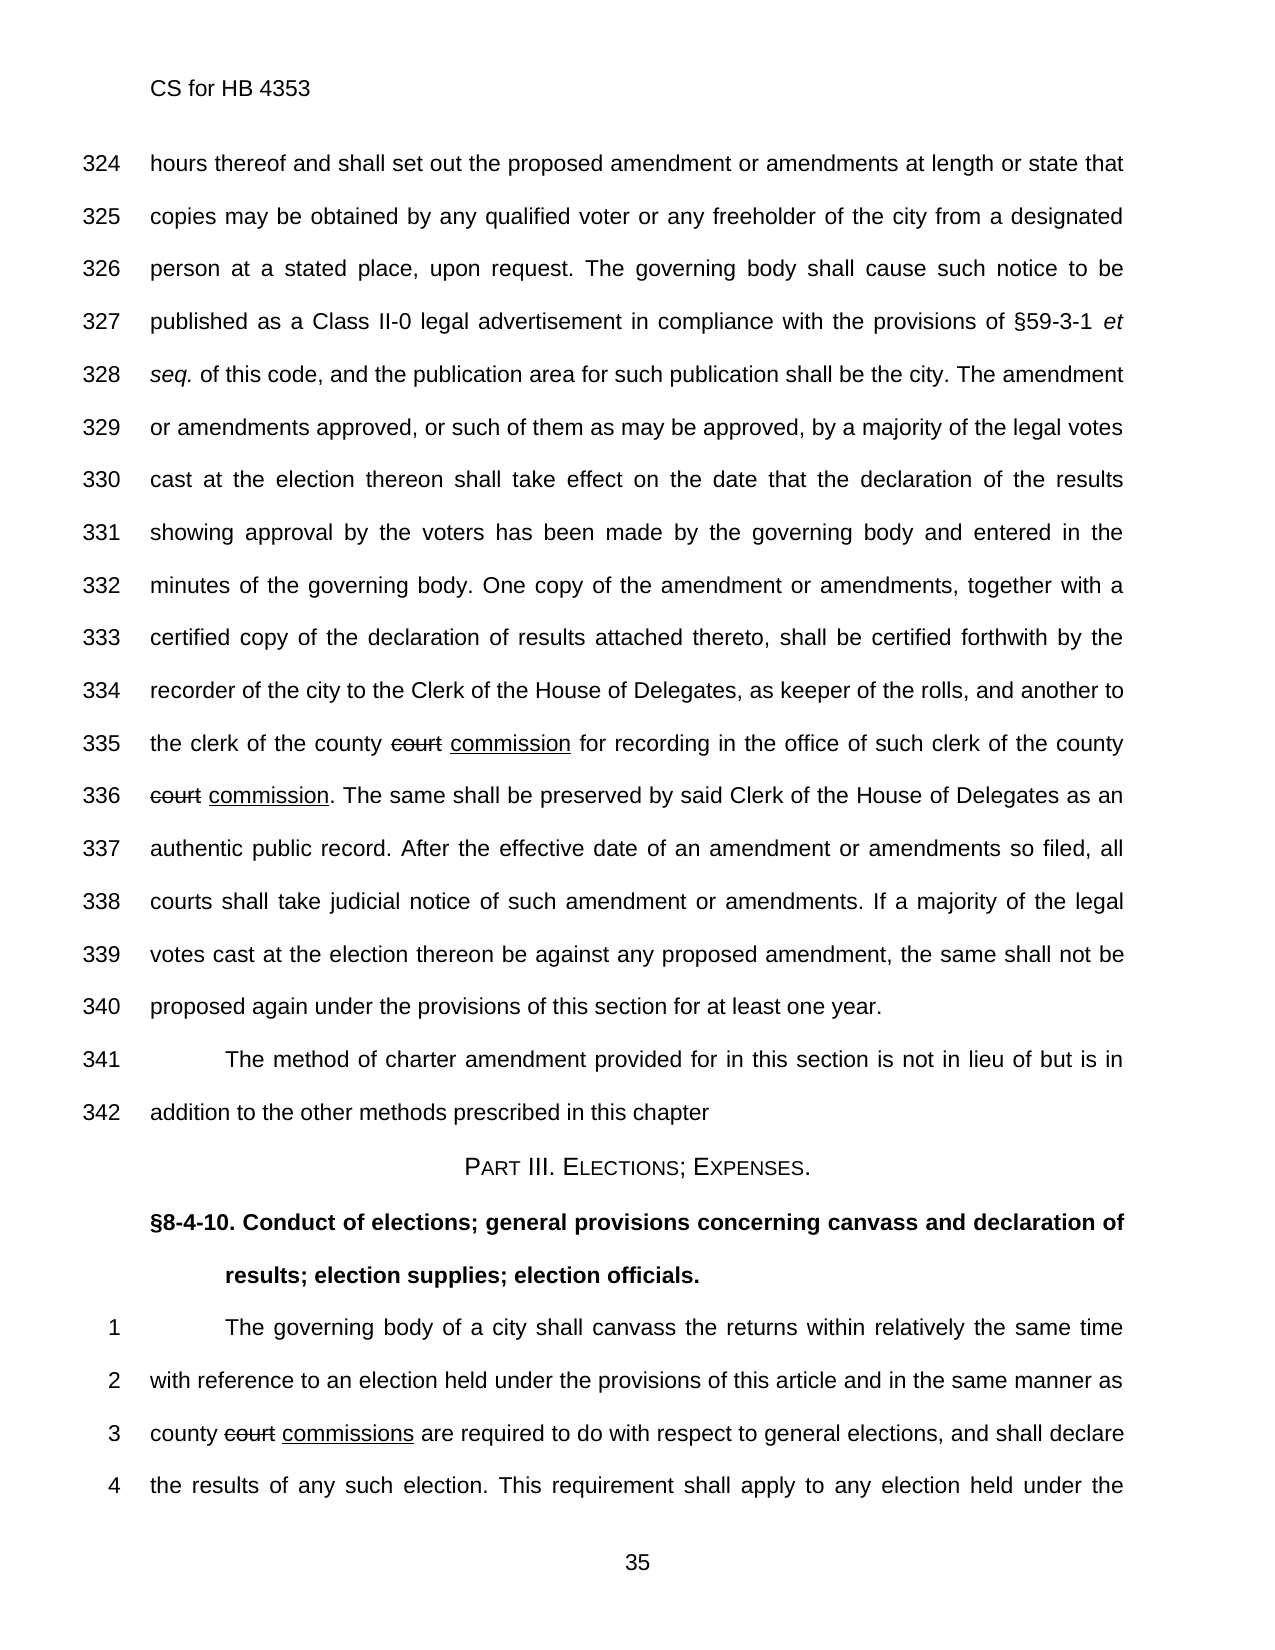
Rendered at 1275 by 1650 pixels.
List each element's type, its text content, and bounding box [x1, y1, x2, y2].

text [150, 150, 1125, 1020]
text The method of charter amendment provided for in this section is not in lieu of but is in addition to the other methods prescribed in this chapter [150, 1046, 1125, 1125]
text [150, 1314, 1125, 1499]
subtitle Part III. Elections; Expenses. [150, 1151, 1125, 1180]
subtitle §8-4-10. Conduct of elections; general provisions concerning canvass and declaration of results; election supplies; election officials. [150, 1209, 1125, 1288]
